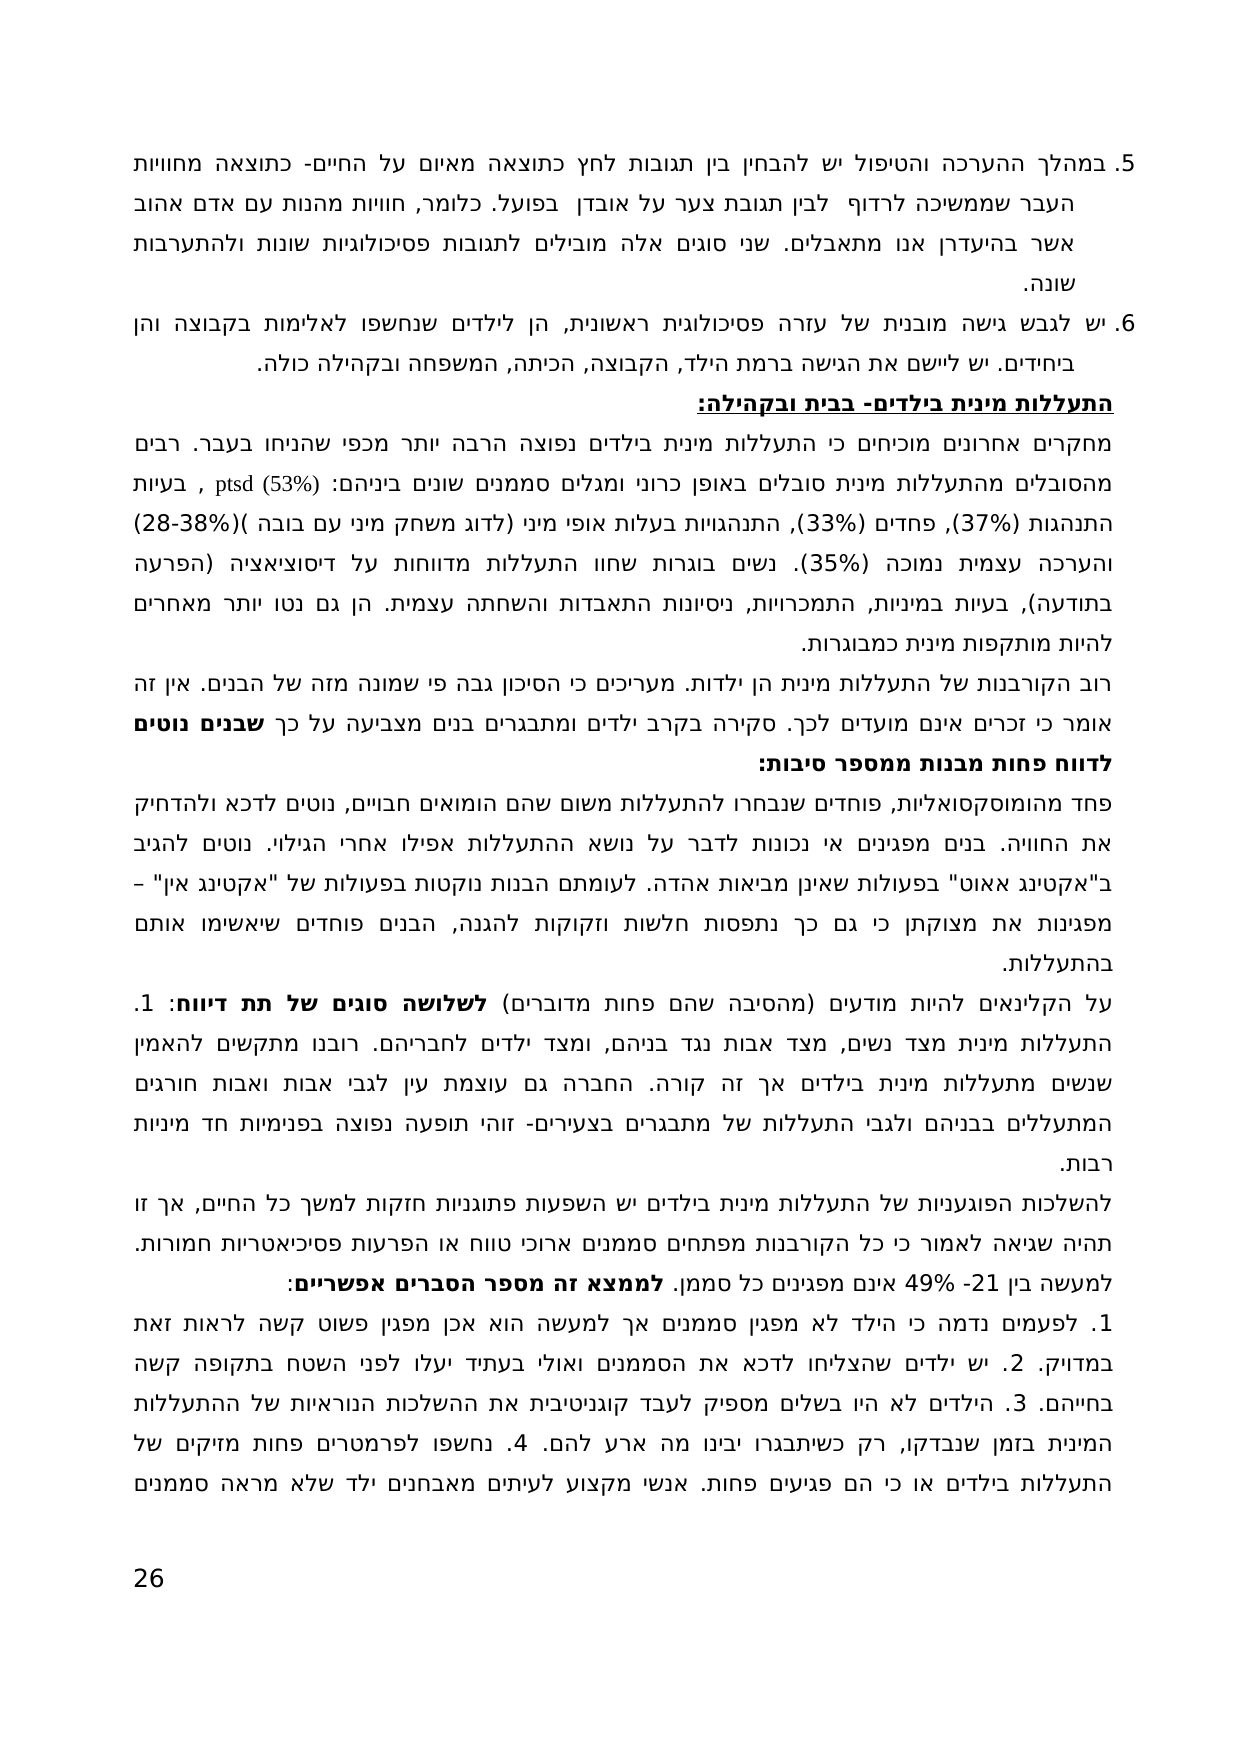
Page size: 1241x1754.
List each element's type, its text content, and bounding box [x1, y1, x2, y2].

text התעללות מינית בילדים- בבית ובקהילה: [133, 390, 1113, 417]
text רוב הקורבנות של התעללות מינית הן ילדות. מעריכים כי הסיכון גבה פי שמונה מזה של הבנים. אין זה אומר כי זכרים אינם מועדים לכך. סקירה בקרב ילדים ומתבגרים בנים מצביעה על כך שבנים נוטים לדווח פחות מבנות ממספר סיבות: [133, 670, 1113, 777]
text פחד מהומוסקסואליות, פוחדים שנבחרו להתעללות משום שהם הומואים חבויים, נוטים לדכא ולהדחיק את החוויה. בנים מפגינים אי נכונות לדבר על נושא ההתעללות אפילו אחרי הגילוי. נוטים להגיב ב"אקטינג אאוט" בפעולות שאינן מביאות אהדה. לעומתם הבנות נוקטות בפעולות של "אקטינג אין" – מפגינות את מצוקתן כי גם כך נתפסות חלשות וזקוקות להגנה, הבנים פוחדים שיאשימו אותם בהתעללות. [133, 790, 1113, 977]
text על הקלינאים להיות מודעים (מהסיבה שהם פחות מדוברים) לשלושה סוגים של תת דיווח: 1. התעללות מינית מצד נשים, מצד אבות נגד בניהם, ומצד ילדים לחבריהם. רובנו מתקשים להאמין שנשים מתעללות מינית בילדים אך זה קורה. החברה גם עוצמת עין לגבי אבות ואבות חורגים המתעללים בבניהם ולגבי התעללות של מתבגרים בצעירים- זוהי תופעה נפוצה בפנימיות חד מיניות רבות. [133, 990, 1113, 1177]
list יש לגבש גישה מובנית של עזרה פסיכולוגית ראשונית, הן לילדים שנחשפו לאלימות בקבוצה והן ביחידים. יש ליישם את הגישה ברמת הילד, הקבוצה, הכיתה, המשפחה ובקהילה כולה. [133, 310, 1113, 377]
text להשלכות הפוגעניות של התעללות מינית בילדים יש השפעות פתוגניות חזקות למשך כל החיים, אך זו תהיה שגיאה לאמור כי כל הקורבנות מפתחים סממנים ארוכי טווח או הפרעות פסיכיאטריות חמורות. למעשה בין 21- 49% אינם מפגינים כל סממן. לממצא זה מספר הסברים אפשריים: [133, 1190, 1113, 1297]
text מחקרים אחרונים מוכיחים כי התעללות מינית בילדים נפוצה הרבה יותר מכפי שהניחו בעבר. רבים מהסובלים מהתעללות מינית סובלים באופן כרוני ומגלים סממנים שונים ביניהם: ptsd (53%) , בעיות התנהגות (37%), פחדים (33%), התנהגויות בעלות אופי מיני (לדוג משחק מיני עם בובה )(28-38%) והערכה עצמית נמוכה (35%). נשים בוגרות שחוו התעללות מדווחות על דיסוציאציה (הפרעה בתודעה), בעיות במיניות, התמכרויות, ניסיונות התאבדות והשחתה עצמית. הן גם נטו יותר מאחרים להיות מותקפות מינית כמבוגרות. [133, 430, 1113, 657]
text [133, 1310, 1113, 1497]
list במהלך ההערכה והטיפול יש להבחין בין תגובות לחץ כתוצאה מאיום על החיים- כתוצאה מחוויות העבר שממשיכה לרדוף לבין תגובת צער על אובדן בפועל. כלומר, חוויות מהנות עם אדם אהוב אשר בהיעדרן אנו מתאבלים. שני סוגים אלה מובילים לתגובות פסיכולוגיות שונות ולהתערבות שונה. [133, 150, 1113, 297]
